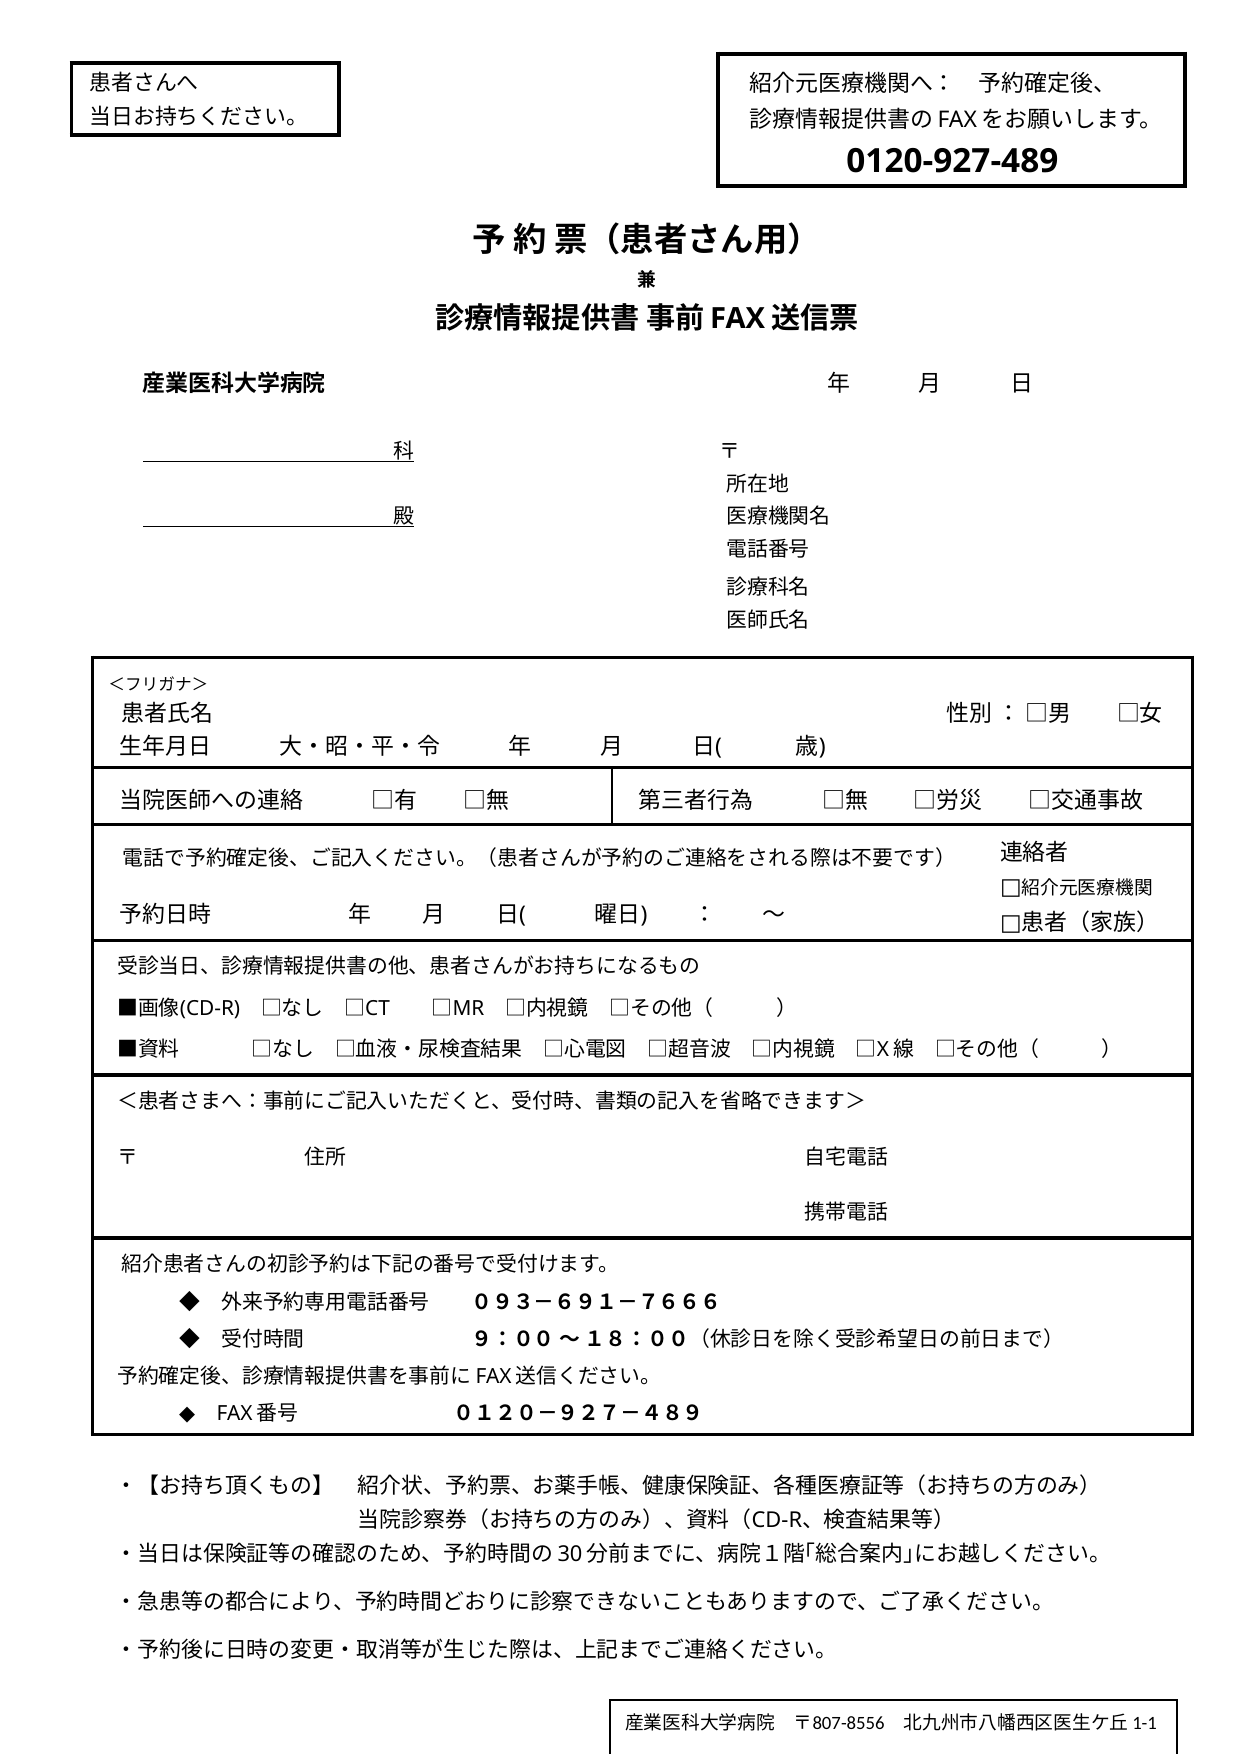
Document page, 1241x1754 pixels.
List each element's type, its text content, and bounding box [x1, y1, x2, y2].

table_cell 診療科名 医師氏名 [80, 570, 1188, 635]
text 兼 [93, 265, 1199, 292]
text 予 約 票（患者さん用） [93, 213, 1199, 261]
table_cell 殿 医療機関名 電話番号 [80, 500, 1188, 570]
text ・当日は保険証等の確認のため、予約時間の30分前までに、病院１階｢総合案内｣にお越しください。 [93, 1536, 1199, 1568]
text ・急患等の都合により、予約時間どおりに診察できないこともありますので、ご了承ください。 [93, 1584, 1199, 1616]
table_cell 電話で予約確定後、ご記入ください。（患者さんが予約のご連絡をされる際は不要です） 予約日時 年 月 日( 曜日) ： ～ [94, 826, 996, 939]
text 産業医科大学病院 年 月 日 [93, 364, 1199, 398]
table_cell 紹介患者さんの初診予約は下記の番号で受付けます。 ◆ 外来予約専用電話番号 ０９３－６９１－７６６６ ◆ 受付時間 ９：００ ～ １８：００（休診日を除く受診希望日の前日まで） 予約確定後、診療情報提供書を事前にFAX送信ください。 FAX番号 ０１２０－９２７－４８９ [94, 1240, 1191, 1433]
table_header 科 〒 所在地 [80, 402, 1188, 499]
table_header 患者さんへ 当日お持ちください。 [73, 65, 337, 133]
text 診療情報提供書 事前FAX送信票 [93, 294, 1199, 337]
text 当院診察券（お持ちの方のみ）、資料（CD-R、検査結果等） [93, 1502, 1199, 1534]
table_cell 当院医師への連絡 □有 □無 [94, 769, 611, 822]
table_cell ＜患者さまへ：事前にご記入いただくと、受付時、書類の記入を省略できます＞ 〒 住所 自宅電話 携帯電話 [94, 1077, 1191, 1236]
text ・【お持ち頂くもの】 紹介状、予約票、お薬手帳、健康保険証、各種医療証等（お持ちの方のみ） [93, 1468, 1199, 1500]
table_header 紹介元医療機関へ： 予約確定後、 診療情報提供書のFAXをお願いします。 0120-927-489 [720, 56, 1183, 184]
table_header ＜フリガナ＞ 患者氏名 性別 ： □男 □女 生年月日 大・昭・平・令 年 月 日( 歳) [94, 659, 1191, 766]
table_cell 受診当日、診療情報提供書の他、患者さんがお持ちになるもの ■画像(CD-R) □なし □CT □MR □内視鏡 □その他（ ） ■資料 □なし □血液・尿検査結果 □心電図 □超音波 □内視鏡 □X線 □その他（ ） [94, 942, 1191, 1073]
table_cell 第三者行為 □無 □労災 □交通事故 [613, 769, 1191, 822]
table_cell 連絡者 □紹介元医療機関 □患者（家族） [996, 826, 1191, 939]
text ・予約後に日時の変更・取消等が生じた際は、上記までご連絡ください。 [93, 1632, 1199, 1663]
